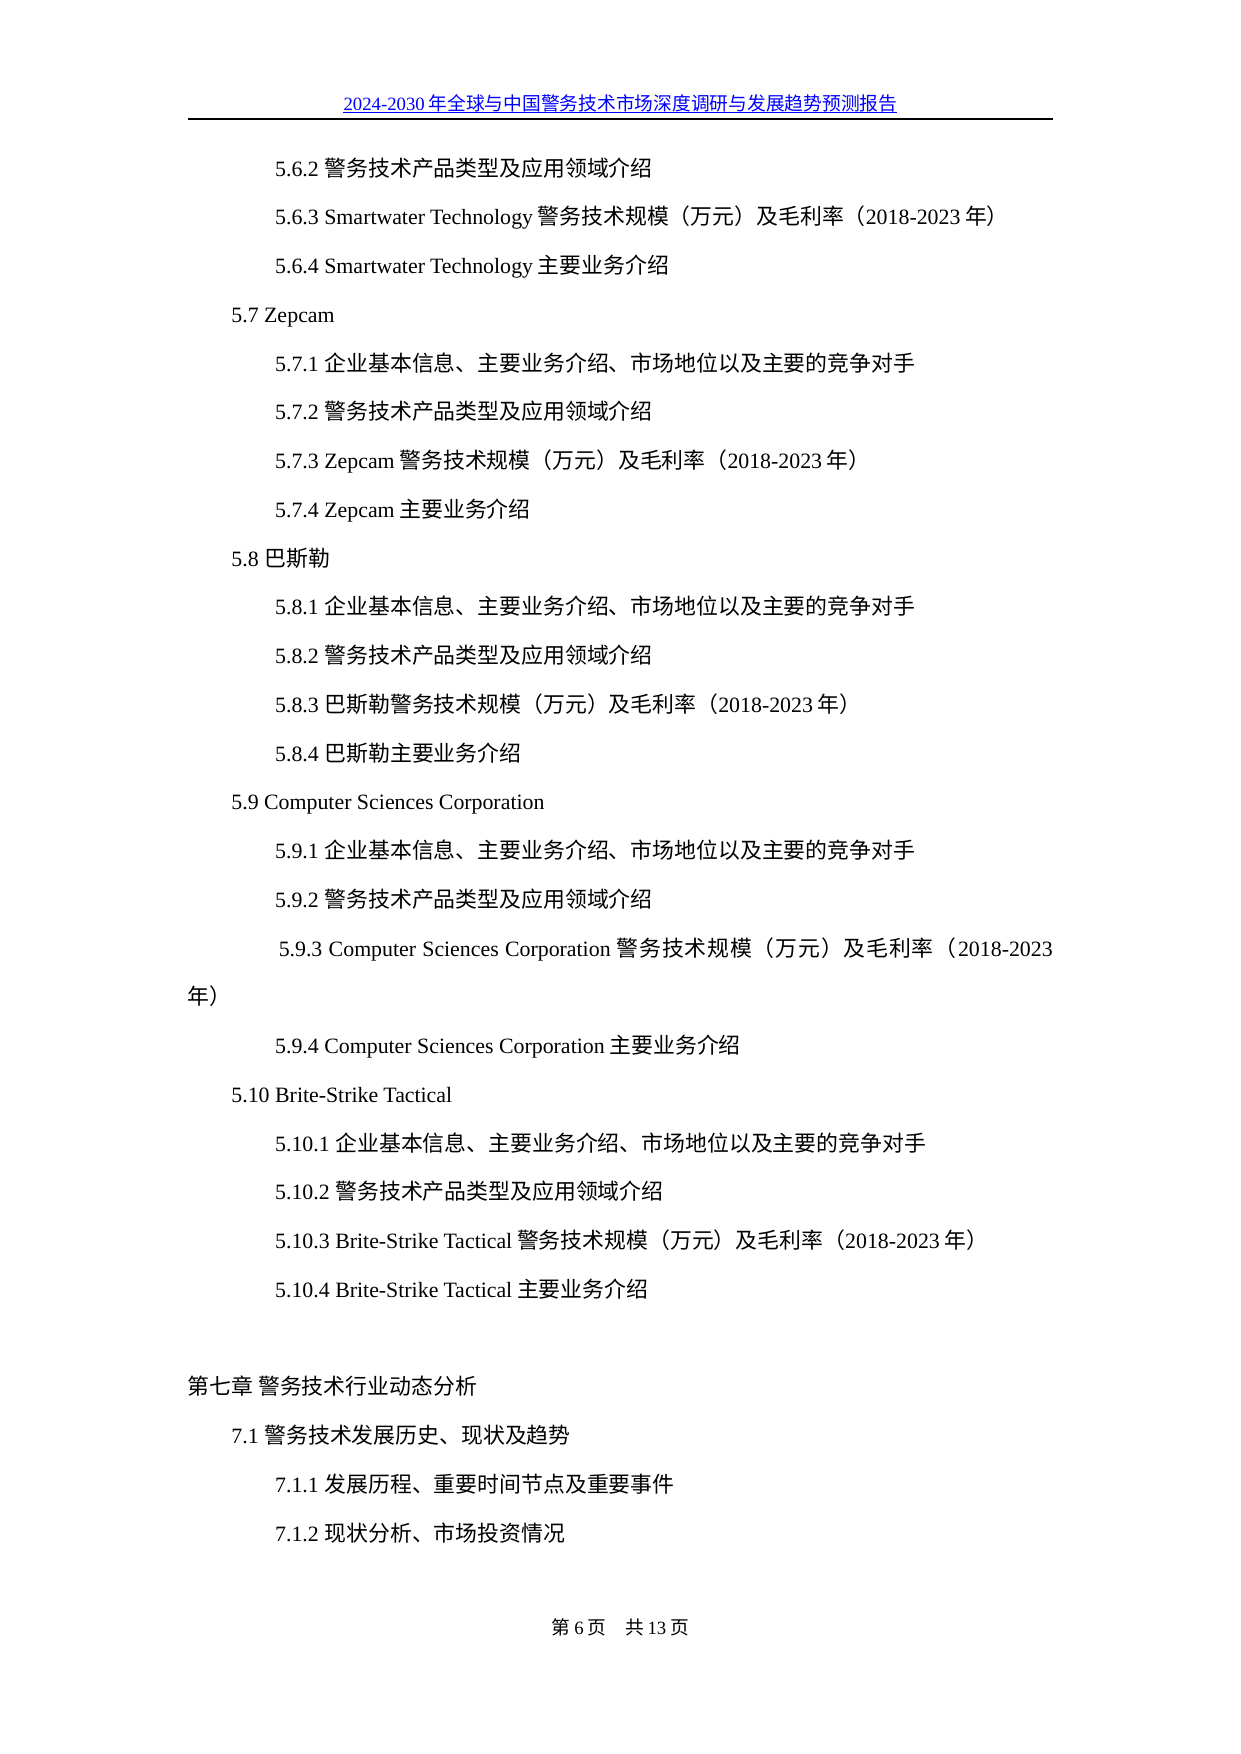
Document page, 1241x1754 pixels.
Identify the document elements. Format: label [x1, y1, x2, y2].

text [187, 150, 1053, 1548]
